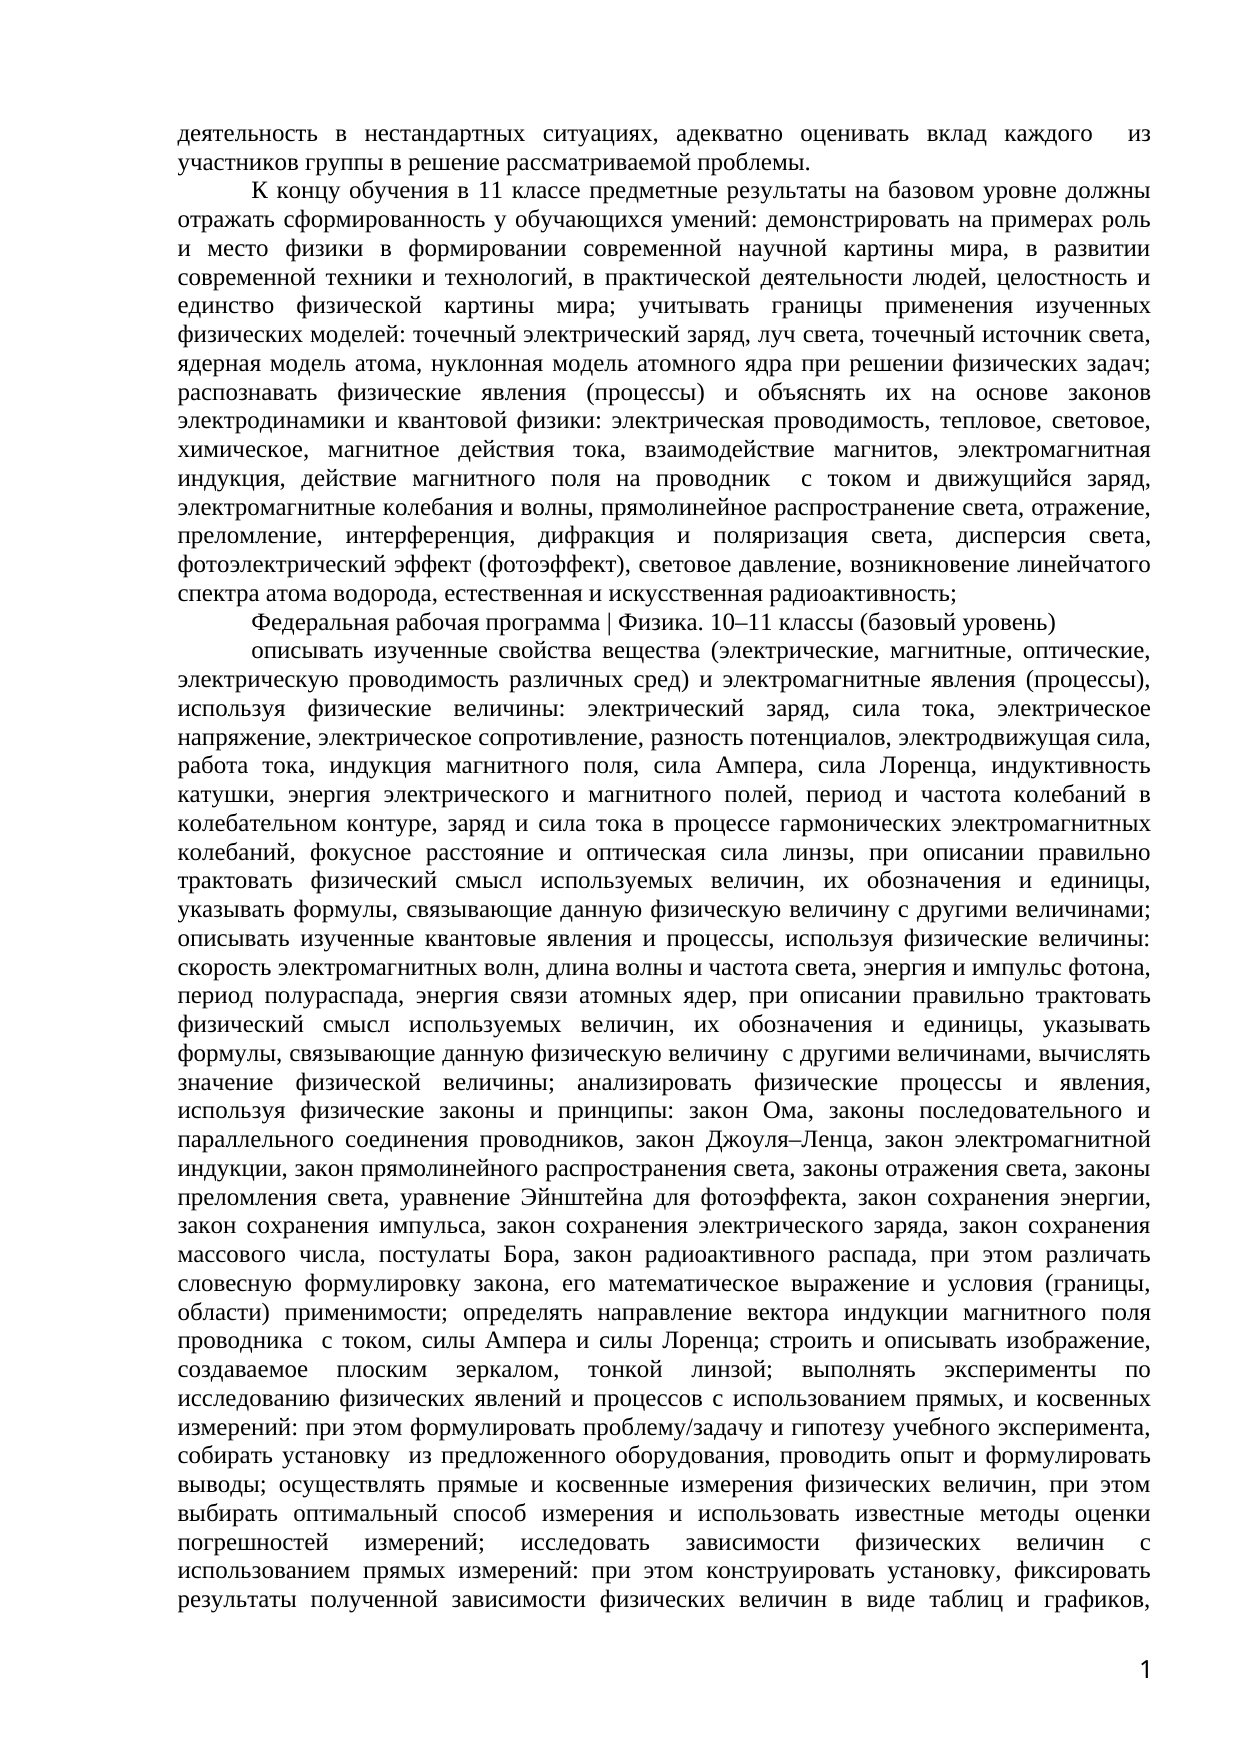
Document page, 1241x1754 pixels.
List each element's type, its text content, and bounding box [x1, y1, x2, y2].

text Федеральная рабочая программа | Физика. 10–11 классы (базовый уровень) [177, 607, 1152, 636]
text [177, 118, 1152, 176]
text К концу обучения в 11 классе предметные результаты на базовом уровне должны отражать сформированность у обучающихся умений: демонстрировать на примерах роль и место физики в формировании современной научной картины мира, в развитии современной техники и технологий, в практической деятельности людей, целостность и единство физической картины мира; учитывать границы применения изученных физических моделей: точечный электрический заряд, луч света, точечный источник света, ядерная модель атома, нуклонная модель атомного ядра при решении физических задач; распознавать физические явления (процессы) и объяснять их на основе законов электродинамики и квантовой физики: электрическая проводимость, тепловое, световое, химическое, магнитное действия тока, взаимодействие магнитов, электромагнитная индукция, действие магнитного поля на проводник с током и движущийся заряд, электромагнитные колебания и волны, прямолинейное распространение света, отражение, преломление, интерференция, дифракция и поляризация света, дисперсия света, фотоэлектрический эффект (фотоэффект), световое давление, возникновение линейчатого спектра атома водорода, естественная и искусственная радиоактивность; [177, 176, 1152, 607]
